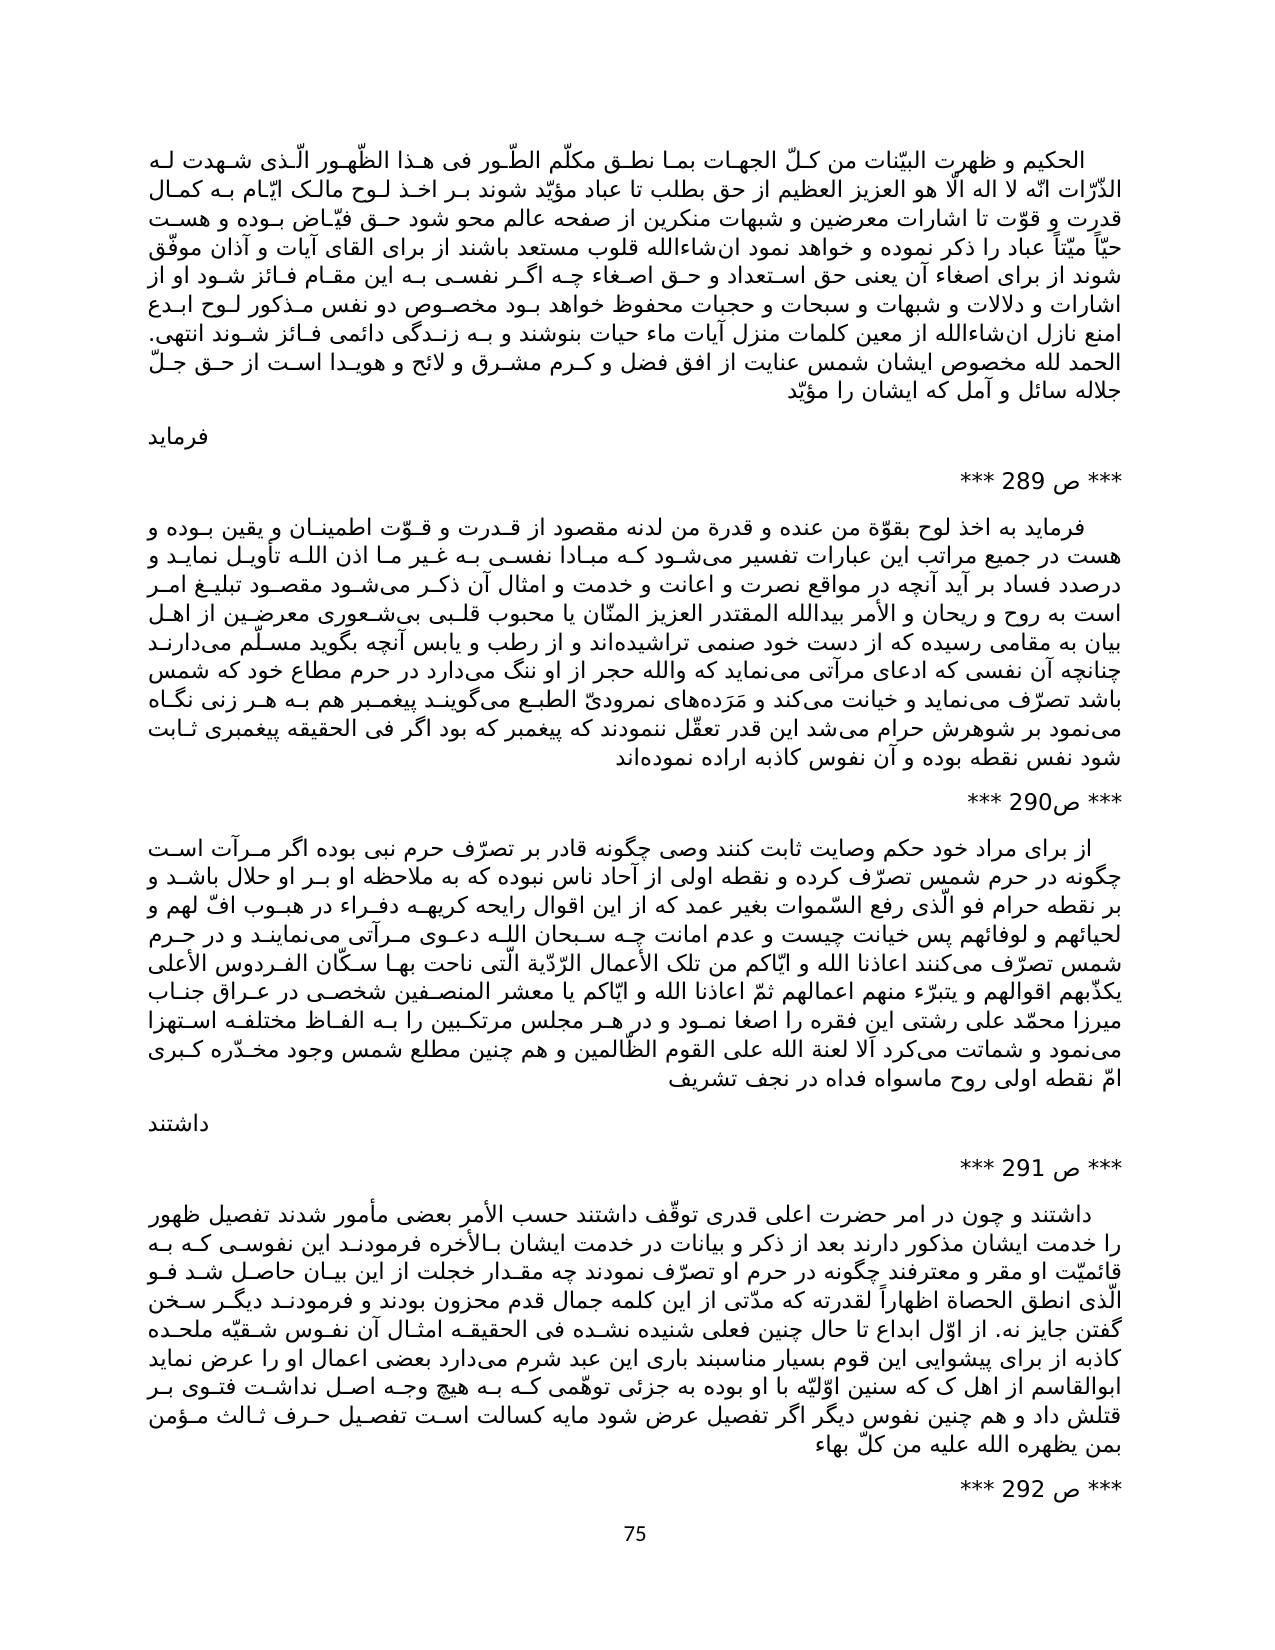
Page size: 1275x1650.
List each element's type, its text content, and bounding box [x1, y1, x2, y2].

text داشتند [148, 1110, 1122, 1137]
text فرماید به اخذ لوح بقوّة من عنده و قدرة من لدنه مقصود از قدرت و قوّت اطمینان و یقین بوده و هست در جمیع مراتب این عبارات تفسیر می‌شود که مبادا نفسی به غیر ما اذن الله تأویل نماید و درصدد فساد بر آید آنچه در مواقع نصرت و اعانت و خدمت و امثال آن ذکر می‌شود مقصود تبلیغ امر است به روح و ریحان و الأمر بیدالله المقتدر العزیز المنّان یا محبوب قلبی بی‌شعوری معرضین از اهل بیان به مقامی رسیده که از دست خود صنمی تراشیده‌اند و از رطب و یابس آنچه بگوید مسلّم می‌دارند چنانچه آن نفسی که ادعای مرآتی می‌نماید که والله حجر از او ننگ می‌دارد در حرم مطاع خود که شمس باشد تصرّف می‌نماید و خیانت می‌کند و مَرَده‌های نمرودیّ الطبع می‌گویند پیغمبر هم به هر زنی نگاه می‌نمود بر شوهرش حرام می‌شد این قدر تعقّل ننمودند که پیغمبر که بود اگر فی الحقیقه پیغمبری ثابت شود نفس نقطه بوده و آن نفوس کاذبه اراده نموده‌اند [148, 514, 1122, 771]
text فرماید [148, 423, 1122, 450]
text داشتند و چون در امر حضرت اعلی قدری توقّف داشتند حسب الأمر بعضی مأمور شدند تفصیل ظهور را خدمت ایشان مذکور دارند بعد از ذکر و بیانات در خدمت ایشان بالأخره فرمودند این نفوسی که به قائمیّت او مقر و معترفند چگونه در حرم او تصرّف نمودند چه مقدار خجلت از این بیان حاصل شد فو الّذی انطق الحصاة اظهاراً لقدرته که مدّتی از این کلمه جمال قدم محزون بودند و فرمودند دیگر سخن گفتن جایز نه. از اوّل ابداع تا حال چنین فعلی شنیده نشده فی الحقیقه امثال آن نفوس شقیّه ملحده کاذبه از برای پیشوایی این قوم بسیار مناسبند باری این عبد شرم می‌دارد بعضی اعمال او را عرض نماید ابوالقاسم از اهل ک که سنین اوّلیّه با او بوده به جزئی توهّمی که به هیچ وجه اصل نداشت فتوی بر قتلش داد و هم چنین نفوس دیگر اگر تفصیل عرض شود مایه کسالت است تفصیل حرف ثالث مؤمن بمن یظهره الله علیه من کلّ بهاء [148, 1201, 1122, 1458]
text الحکیم و ظهرت البیّنات من کلّ الجهات بما نطق مکلّم الطّور فی هذا الظّهور الّذی شهدت له الذّرّات انّه لا اله الّا هو العزیز العظیم از حق بطلب تا عباد مؤیّد شوند بر اخذ لوح مالک ایّام به کمال قدرت و قوّت تا اشارات معرضین و شبهات منکرین از صفحه عالم محو شود حق فیّاض بوده و هست حیّاً میّتاً عباد را ذکر نموده و خواهد نمود ان‌شاءالله قلوب مستعد باشند از برای القای آیات و آذان موفّق شوند از برای اصغاء آن یعنی حق استعداد و حق اصغاء چه اگر نفسی به این مقام فائز شود او از اشارات و دلالات و شبهات و سبحات و حجبات محفوظ خواهد بود مخصوص دو نفس مذکور لوح ابدع امنع نازل ان‌شاءالله از معین کلمات منزل آیات ماء حیات بنوشند و به زندگی دائمی فائز شوند انتهی. الحمد لله مخصوص ایشان شمس عنایت از افق فضل و کرم مشرق و لائح و هویدا است از حق جلّ جلاله سائل و آمل که ایشان را مؤیّد [148, 148, 1122, 404]
text *** ص 292 *** [148, 1476, 1122, 1503]
text *** ص290 *** [148, 789, 1122, 816]
text از برای مراد خود حکم وصایت ثابت کنند وصی چگونه قادر بر تصرّف حرم نبی بوده اگر مرآت است چگونه در حرم شمس تصرّف کرده و نقطه اولی از آحاد ناس نبوده که به ملاحظه او بر او حلال باشد و بر نقطه حرام فو الّذی رفع السّموات بغیر عمد که از این اقوال رایحه کریهه دفراء در هبوب افّ لهم و لحیائهم و لوفائهم پس خیانت چیست و عدم امانت چه سبحان الله دعوی مرآتی می‌نمایند و در حرم شمس تصرّف می‌کنند اعاذنا الله و ایّاکم من تلک الأعمال الرّدّیة الّتی ناحت بها سکّان الفردوس الأعلی یکذّبهم اقوالهم و یتبرّء منهم اعمالهم ثمّ اعاذنا الله و ایّاکم یا معشر المنصفین شخصی در عراق جناب میرزا محمّد علی رشتی این فقره را اصغا نمود و در هر مجلس مرتکبین را به الفاظ مختلفه استهزا می‌نمود و شماتت می‌کرد اَلا لعنة الله علی القوم الظّالمین و هم چنین مطلع شمس وجود مخدّره کبری امّ نقطه اولی روح ماسواه فداه در نجف تشریف [148, 835, 1122, 1091]
text *** ص 289 *** [148, 468, 1122, 495]
text *** ص 291 *** [148, 1156, 1122, 1182]
